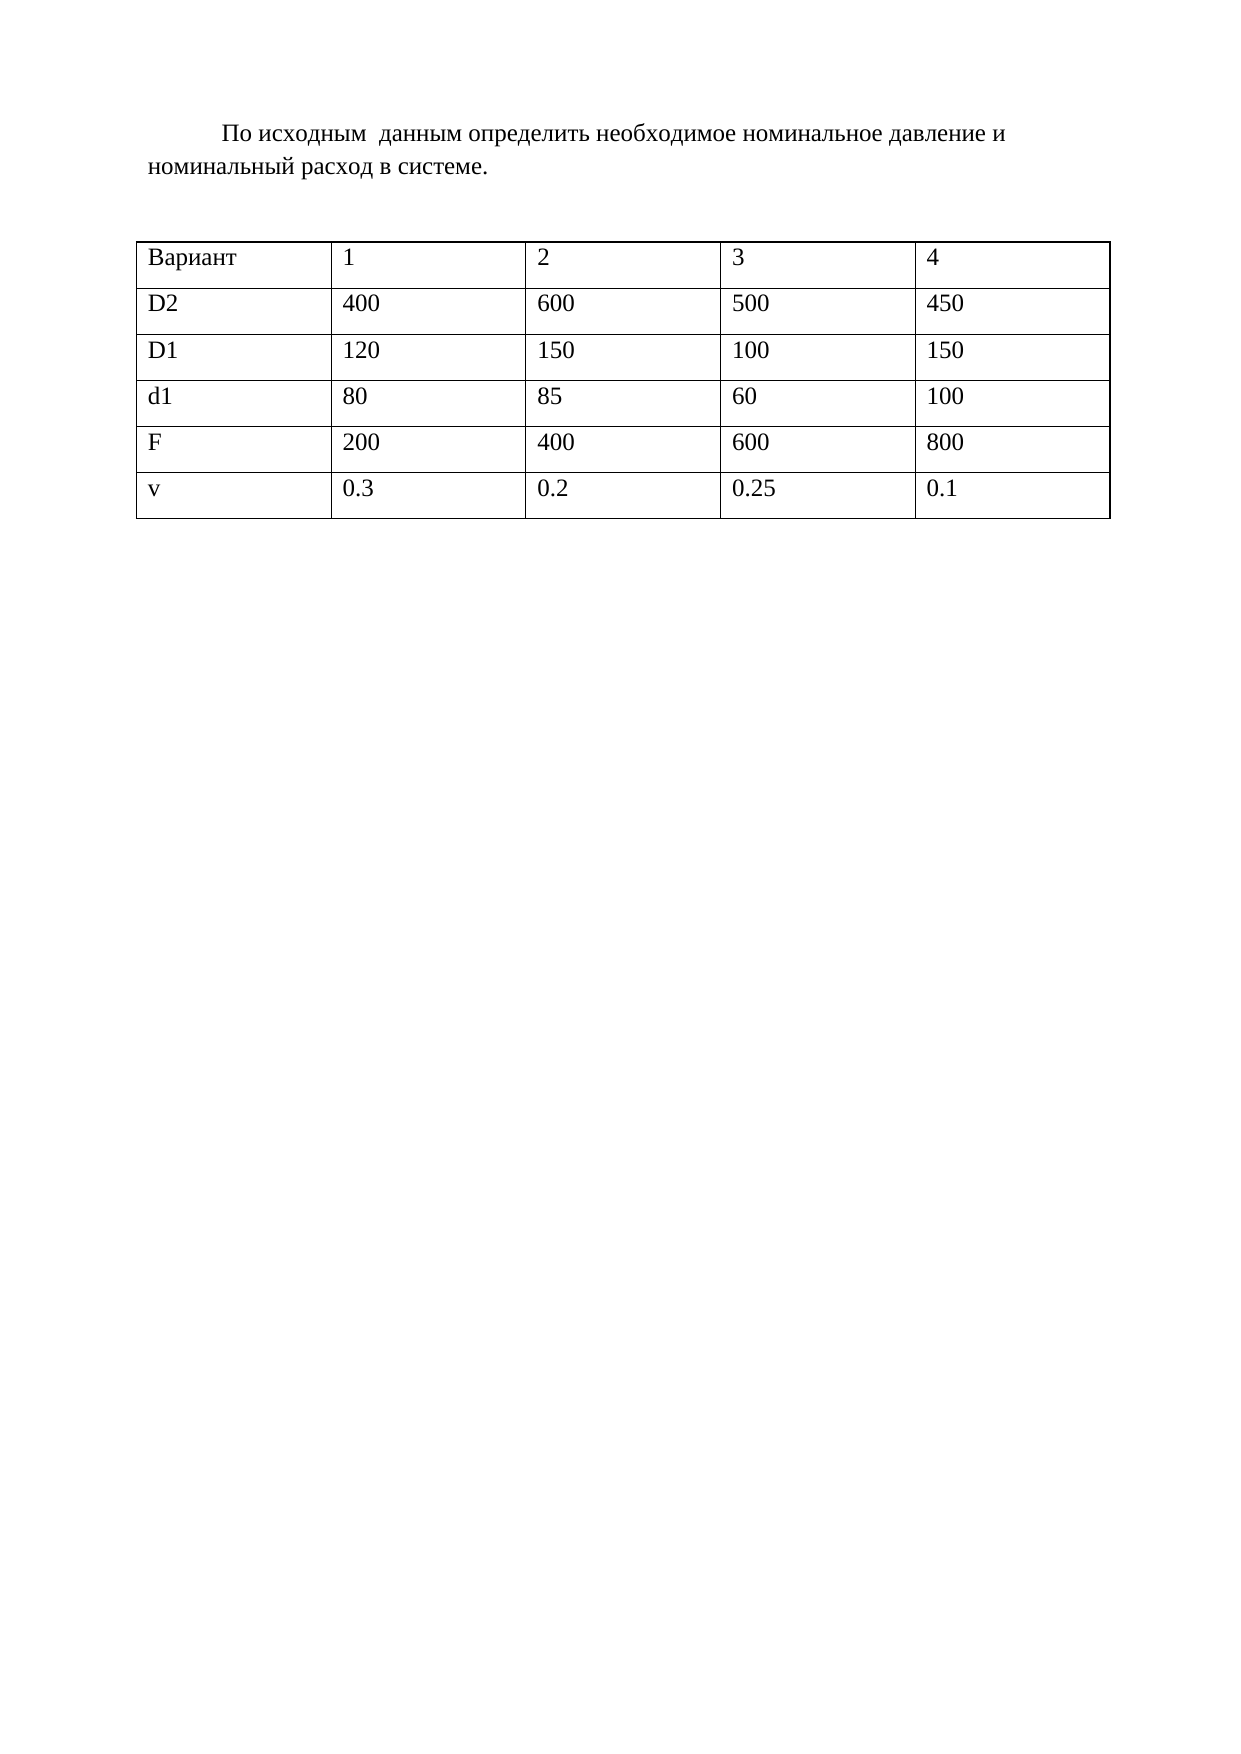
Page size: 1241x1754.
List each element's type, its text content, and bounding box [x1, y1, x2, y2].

table_cell 400 [526, 427, 720, 472]
table_cell D1 [137, 335, 331, 380]
table_header 4 [916, 243, 1109, 287]
table_header 3 [721, 243, 915, 287]
table_cell 600 [526, 289, 720, 334]
text По исходным данным определить необходимое номинальное давление и номинальный расход в системе. [148, 118, 1152, 180]
table_cell 400 [332, 289, 525, 334]
table_cell 0.2 [526, 473, 720, 518]
table_cell v [137, 473, 331, 518]
table_cell 150 [526, 335, 720, 380]
table_cell 60 [721, 381, 915, 426]
table_cell 0.25 [721, 473, 915, 518]
table_cell 450 [916, 289, 1109, 334]
table_cell 85 [526, 381, 720, 426]
table_cell 80 [332, 381, 525, 426]
table_cell d1 [137, 381, 331, 426]
table_cell 100 [721, 335, 915, 380]
table_cell 600 [721, 427, 915, 472]
table_cell 800 [916, 427, 1109, 472]
table_cell 100 [916, 381, 1109, 426]
table_cell F [137, 427, 331, 472]
table_header 2 [526, 243, 720, 287]
table_cell 200 [332, 427, 525, 472]
table_header 1 [332, 243, 525, 287]
table_header Вариант [137, 243, 331, 287]
table_cell 120 [332, 335, 525, 380]
table_cell 0.3 [332, 473, 525, 518]
table_cell D2 [137, 289, 331, 334]
table_cell 500 [721, 289, 915, 334]
table_cell 150 [916, 335, 1109, 380]
table_cell 0.1 [916, 473, 1109, 518]
